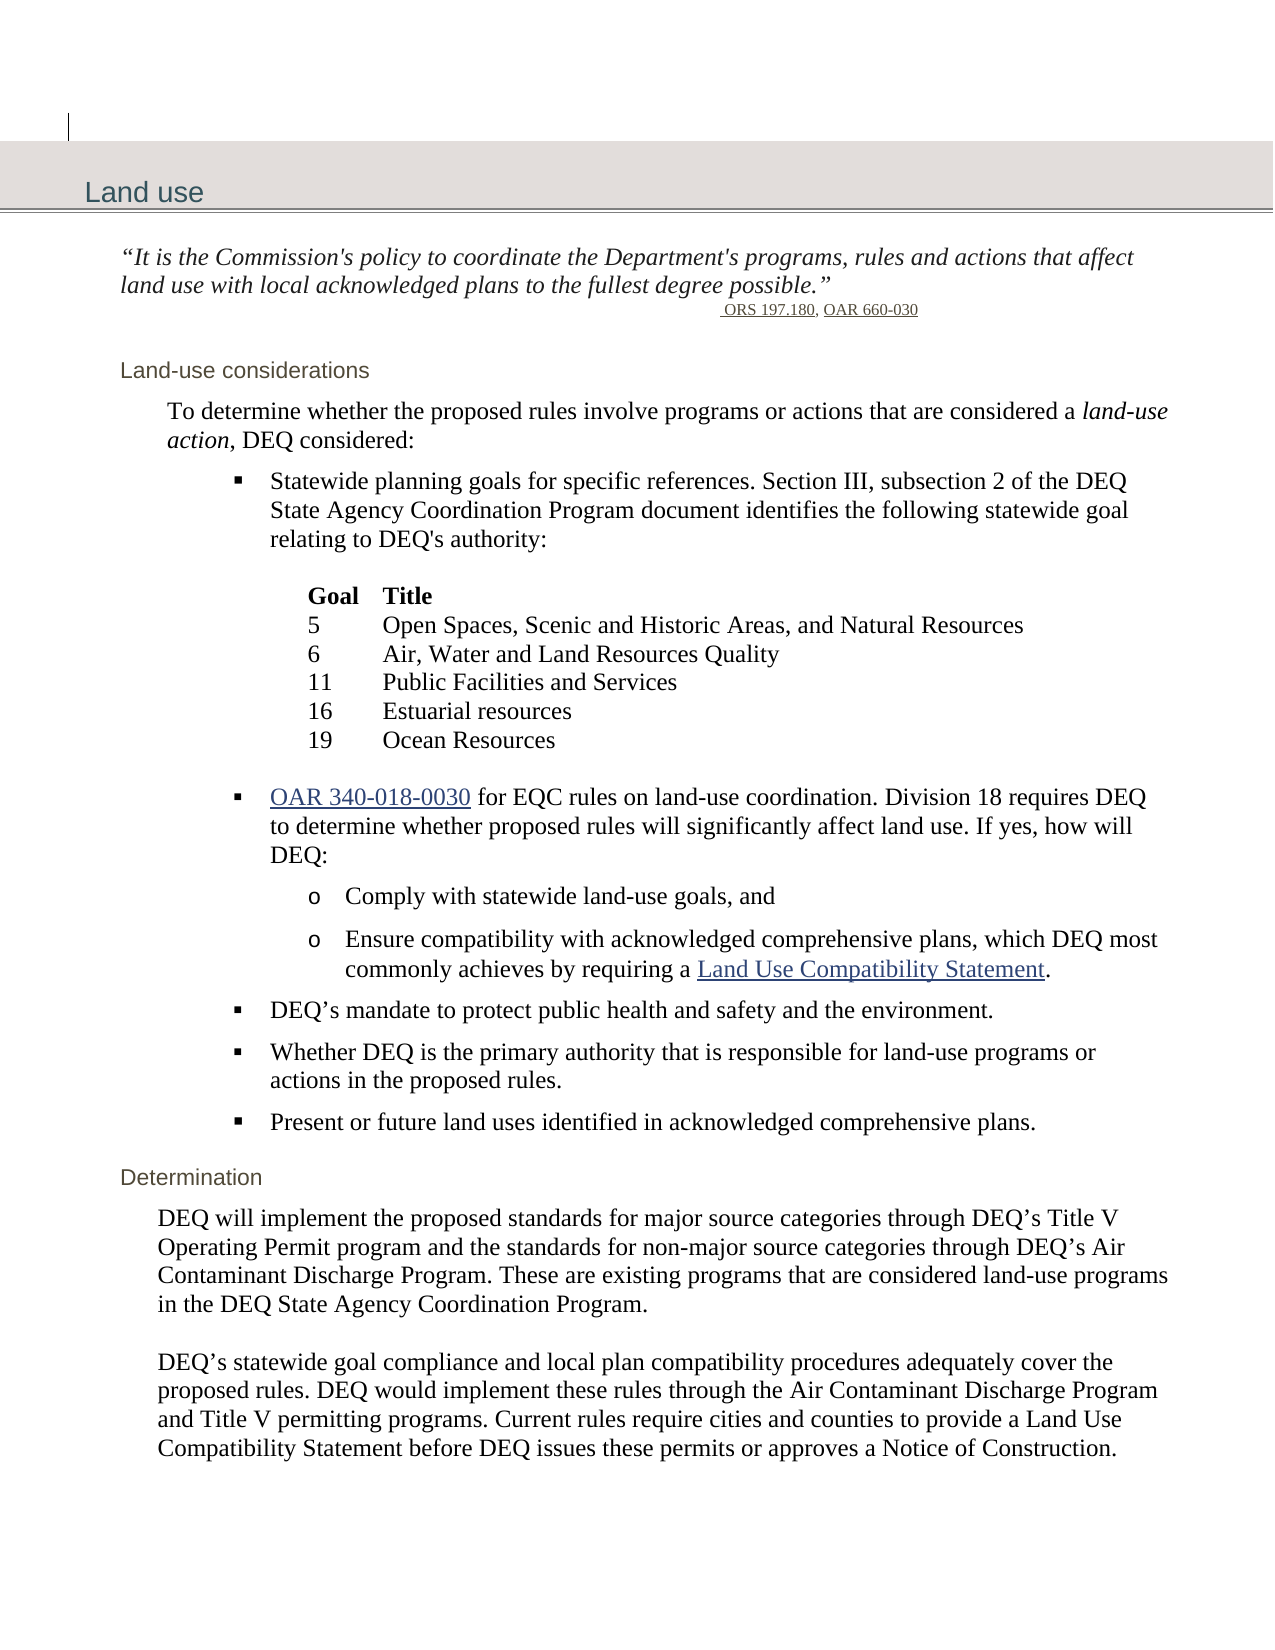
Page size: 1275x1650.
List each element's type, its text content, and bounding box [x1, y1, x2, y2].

list DEQ’s statewide goal compliance and local plan compatibility procedures adequately cover the proposed rules. DEQ would implement these rules through the Air Contaminant Discharge Program and Title V permitting programs. Current rules require cities and counties to provide a Land Use Compatibility Statement before DEQ issues these permits or approves a Notice of Construction. [157, 1347, 1171, 1462]
text 11 Public Facilities and Services [270, 667, 1237, 696]
text 5 Open Spaces, Scenic and Historic Areas, and Natural Resources [270, 610, 1237, 639]
list OAR 340-018-0030 for EQC rules on land-use coordination. Division 18 requires DEQ to determine whether proposed rules will significantly affect land use. If yes, how will DEQ: [232, 782, 1171, 869]
list DEQ’s mandate to protect public health and safety and the environment. [232, 995, 1171, 1024]
list Present or future land uses identified in acknowledged comprehensive plans. [232, 1107, 1237, 1135]
text To determine whether the proposed rules involve programs or actions that are considered a land-use action, DEQ considered: [167, 396, 1171, 454]
text 16 Estuarial resources [270, 696, 1237, 725]
list Statewide planning goals for specific references. Section III, subsection 2 of the DEQ State Agency Coordination Program document identifies the following statewide goal relating to DEQ's authority: [232, 466, 1172, 552]
table_header Land use [0, 141, 1273, 208]
text DEQ will implement the proposed standards for major source categories through DEQ’s Title V Operating Permit program and the standards for non-major source categories through DEQ’s Air Contaminant Discharge Program. These are existing programs that are considered land-use programs in the DEQ State Agency Coordination Program. [157, 1203, 1171, 1318]
text “It is the Commission's policy to coordinate the Department's programs, rules and actions that affect land use with local acknowledged plans to the fullest degree possible.” [120, 242, 1172, 299]
text ORS 197.180, OAR 660-030 [157, 299, 1172, 318]
list Ensure compatibility with acknowledged comprehensive plans, which DEQ most commonly achieves by requiring a Land Use Compatibility Statement. [307, 924, 1171, 983]
list Comply with statewide land-use goals, and [307, 881, 1171, 911]
text 6 Air, Water and Land Resources Quality [270, 639, 1237, 667]
text Land-use considerations [120, 357, 1237, 384]
text Goal Title [270, 581, 1237, 610]
text Determination [120, 1164, 1237, 1190]
list Whether DEQ is the primary authority that is responsible for land-use programs or actions in the proposed rules. [232, 1037, 1171, 1094]
text 19 Ocean Resources [270, 725, 1237, 754]
